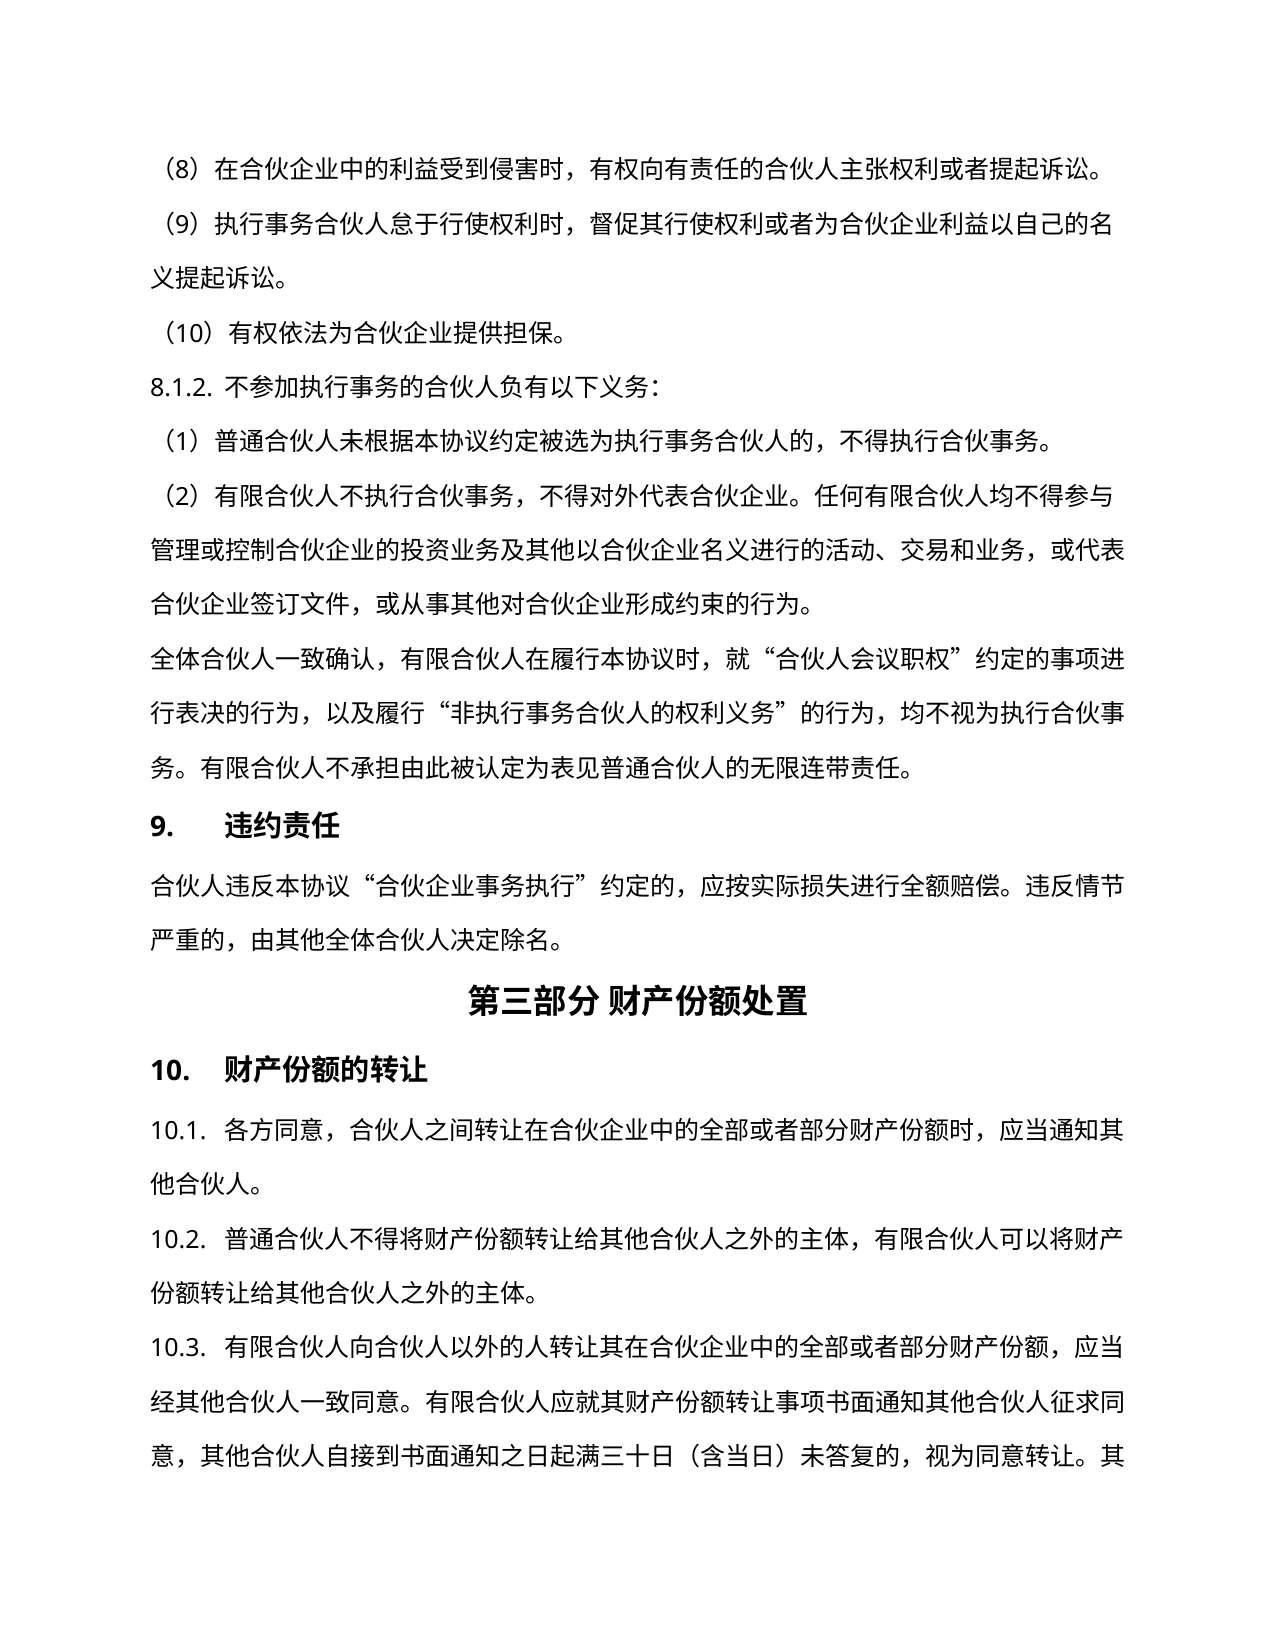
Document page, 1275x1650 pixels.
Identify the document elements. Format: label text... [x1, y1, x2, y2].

subtitle 违约责任 [150, 802, 1125, 845]
text （9）执行事务合伙人怠于行使权利时，督促其行使权利或者为合伙企业利益以自己的名义提起诉讼。 [150, 204, 1125, 295]
text （2）有限合伙人不执行合伙事务，不得对外代表合伙企业。任何有限合伙人均不得参与管理或控制合伙企业的投资业务及其他以合伙企业名义进行的活动、交易和业务，或代表合伙企业签订文件，或从事其他对合伙企业形成约束的行为。 [150, 476, 1125, 621]
subtitle 财产份额的转让 [150, 1047, 1125, 1089]
list 各方同意，合伙人之间转让在合伙企业中的全部或者部分财产份额时，应当通知其他合伙人。 [150, 1110, 1125, 1201]
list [150, 1328, 1125, 1473]
text 合伙人违反本协议“合伙企业事务执行”约定的，应按实际损失进行全额赔偿。违反情节严重的，由其他全体合伙人决定除名。 [150, 866, 1125, 957]
list 不参加执行事务的合伙人负有以下义务： [150, 367, 1125, 404]
subtitle 第三部分 财产份额处置 [150, 975, 1125, 1023]
text （8）在合伙企业中的利益受到侵害时，有权向有责任的合伙人主张权利或者提起诉讼。 [150, 150, 1125, 186]
list 普通合伙人不得将财产份额转让给其他合伙人之外的主体，有限合伙人可以将财产份额转让给其他合伙人之外的主体。 [150, 1219, 1125, 1310]
text （10）有权依法为合伙企业提供担保。 [150, 313, 1125, 349]
text 全体合伙人一致确认，有限合伙人在履行本协议时，就“合伙人会议职权”约定的事项进行表决的行为，以及履行“非执行事务合伙人的权利义务”的行为，均不视为执行合伙事务。有限合伙人不承担由此被认定为表见普通合伙人的无限连带责任。 [150, 639, 1125, 784]
text （1）普通合伙人未根据本协议约定被选为执行事务合伙人的，不得执行合伙事务。 [150, 422, 1125, 458]
